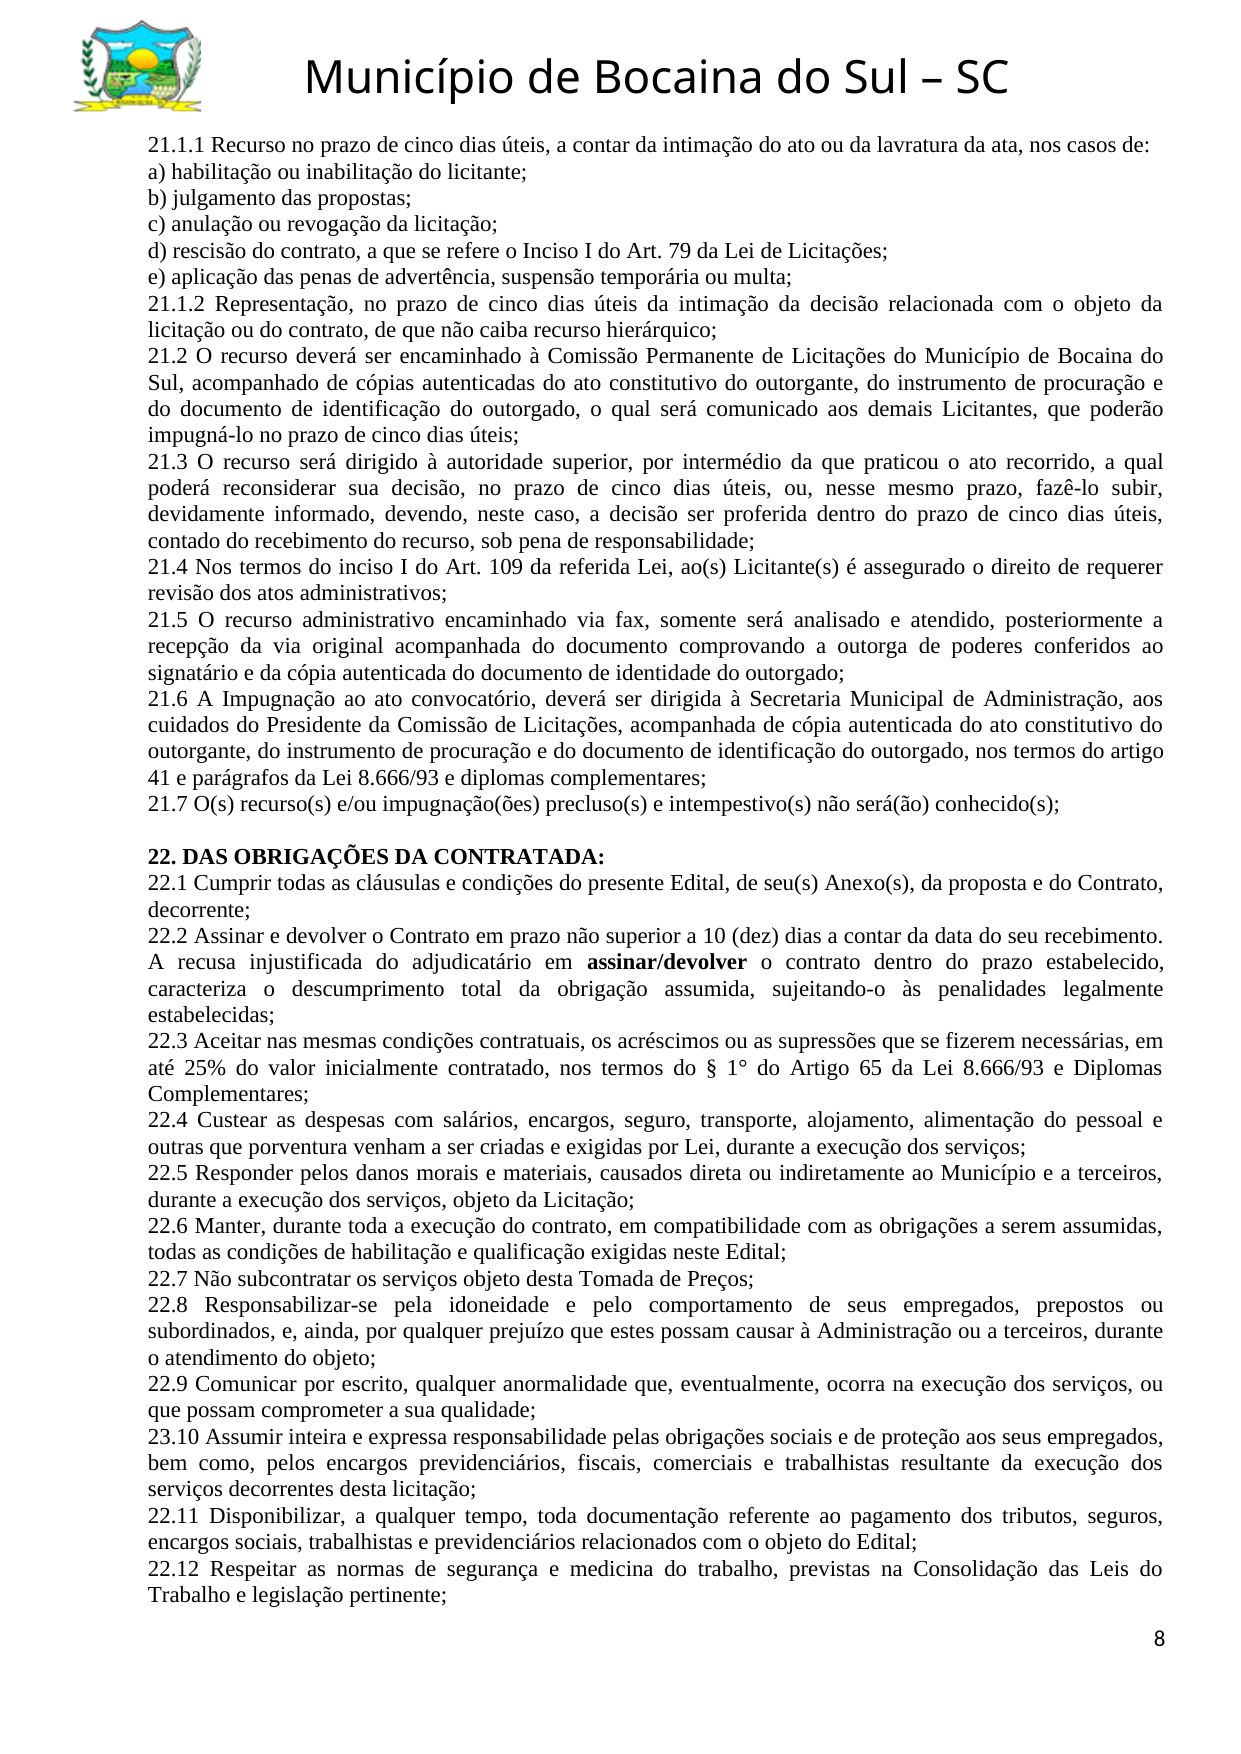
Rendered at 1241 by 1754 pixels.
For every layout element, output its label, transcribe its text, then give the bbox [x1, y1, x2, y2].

text 22.2 Assinar e devolver o Contrato em prazo não superior a 10 (dez) dias a contar da data do seu recebimento. A recusa injustificada do adjudicatário em assinar/devolver o contrato dentro do prazo estabelecido, caracteriza o descumprimento total da obrigação assumida, sujeitando-o às penalidades legalmente estabelecidas; [148, 922, 1165, 1027]
text 21.3 O recurso será dirigido à autoridade superior, por intermédio da que praticou o ato recorrido, a qual poderá reconsiderar sua decisão, no prazo de cinco dias úteis, ou, nesse mesmo prazo, fazê-lo subir, devidamente informado, devendo, neste caso, a decisão ser proferida dentro do prazo de cinco dias úteis, contado do recebimento do recurso, sob pena de responsabilidade; [148, 448, 1165, 553]
text 21.4 Nos termos do inciso I do Art. 109 da referida Lei, ao(s) Licitante(s) é assegurado o direito de requerer revisão dos atos administrativos; [148, 553, 1165, 606]
text c) anulação ou revogação da licitação; [148, 211, 1165, 237]
text 21.1.1 Recurso no prazo de cinco dias úteis, a contar da intimação do ato ou da lavratura da ata, nos casos de: [148, 131, 1165, 158]
text 22.6 Manter, durante toda a execução do contrato, em compatibilidade com as obrigações a serem assumidas, todas as condições de habilitação e qualificação exigidas neste Edital; [148, 1212, 1165, 1265]
text 21.2 O recurso deverá ser encaminhado à Comissão Permanente de Licitações do Município de Bocaina do Sul, acompanhado de cópias autenticadas do ato constitutivo do outorgante, do instrumento de procuração e do documento de identificação do outorgado, o qual será comunicado aos demais Licitantes, que poderão impugná-lo no prazo de cinco dias úteis; [148, 342, 1165, 448]
text 22.11 Disponibilizar, a qualquer tempo, toda documentação referente ao pagamento dos tributos, seguros, encargos sociais, trabalhistas e previdenciários relacionados com o objeto do Edital; [148, 1502, 1165, 1554]
text b) julgamento das propostas; [148, 184, 1165, 211]
picture [73, 12, 202, 118]
text d) rescisão do contrato, a que se refere o Inciso I do Art. 79 da Lei de Licitações; [148, 237, 1165, 263]
text 22.9 Comunicar por escrito, qualquer anormalidade que, eventualmente, ocorra na execução dos serviços, ou que possam comprometer a sua qualidade; [148, 1370, 1165, 1423]
text 22.8 Responsabilizar-se pela idoneidade e pelo comportamento de seus empregados, prepostos ou subordinados, e, ainda, por qualquer prejuízo que estes possam causar à Administração ou a terceiros, durante o atendimento do objeto; [148, 1291, 1165, 1370]
text 21.1.2 Representação, no prazo de cinco dias úteis da intimação da decisão relacionada com o objeto da licitação ou do contrato, de que não caiba recurso hierárquico; [148, 289, 1165, 342]
text 22.3 Aceitar nas mesmas condições contratuais, os acréscimos ou as supressões que se fizerem necessárias, em até 25% do valor inicialmente contratado, nos termos do § 1° do Artigo 65 da Lei 8.666/93 e Diplomas Complementares; [148, 1027, 1165, 1107]
text 22.7 Não subcontratar os serviços objeto desta Tomada de Preços; [148, 1265, 1165, 1291]
text 23.10 Assumir inteira e expressa responsabilidade pelas obrigações sociais e de proteção aos seus empregados, bem como, pelos encargos previdenciários, fiscais, comerciais e trabalhistas resultante da execução dos serviços decorrentes desta licitação; [148, 1423, 1165, 1502]
text 22. DAS OBRIGAÇÕES DA CONTRATADA: [148, 843, 1165, 869]
text 22.12 Respeitar as normas de segurança e medicina do trabalho, previstas na Consolidação das Leis do Trabalho e legislação pertinente; [148, 1554, 1165, 1607]
text 22.5 Responder pelos danos morais e materiais, causados direta ou indiretamente ao Município e a terceiros, durante a execução dos serviços, objeto da Licitação; [148, 1159, 1165, 1212]
text 21.5 O recurso administrativo encaminhado via fax, somente será analisado e atendido, posteriormente a recepção da via original acompanhada do documento comprovando a outorga de poderes conferidos ao signatário e da cópia autenticada do documento de identidade do outorgado; [148, 606, 1165, 685]
text a) habilitação ou inabilitação do licitante; [148, 158, 1165, 184]
text 21.6 A Impugnação ao ato convocatório, deverá ser dirigida à Secretaria Municipal de Administração, aos cuidados do Presidente da Comissão de Licitações, acompanhada de cópia autenticada do ato constitutivo do outorgante, do instrumento de procuração e do documento de identificação do outorgado, nos termos do artigo 41 e parágrafos da Lei 8.666/93 e diplomas complementares; [148, 685, 1165, 790]
text e) aplicação das penas de advertência, suspensão temporária ou multa; [148, 263, 1165, 289]
text 22.1 Cumprir todas as cláusulas e condições do presente Edital, de seu(s) Anexo(s), da proposta e do Contrato, decorrente; [148, 869, 1165, 922]
text 21.7 O(s) recurso(s) e/ou impugnação(ões) precluso(s) e intempestivo(s) não será(ão) conhecido(s); [148, 790, 1165, 817]
text 22.4 Custear as despesas com salários, encargos, seguro, transporte, alojamento, alimentação do pessoal e outras que porventura venham a ser criadas e exigidas por Lei, durante a execução dos serviços; [148, 1107, 1165, 1159]
